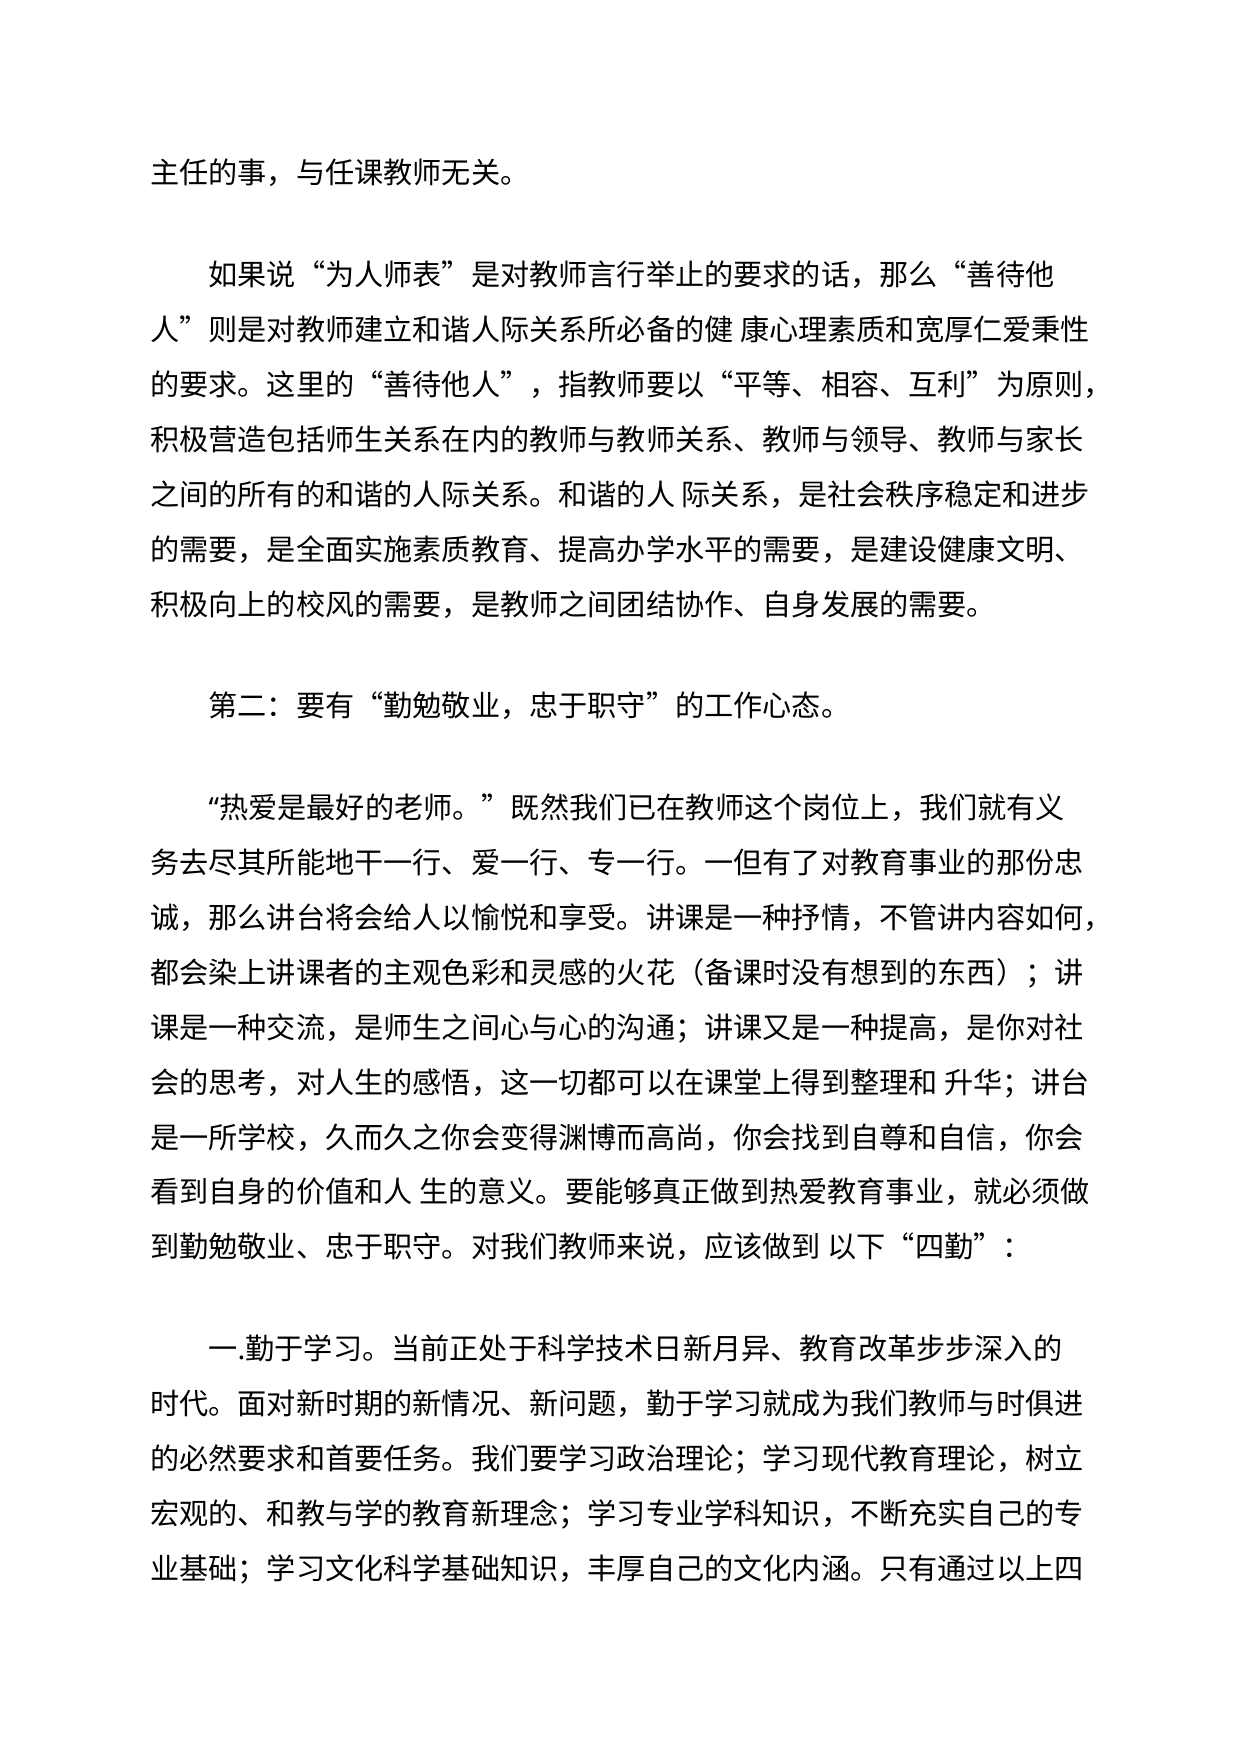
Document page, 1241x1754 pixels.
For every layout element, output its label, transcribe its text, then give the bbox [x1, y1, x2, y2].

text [150, 150, 1090, 192]
text 第二：要有“勤勉敬业，忠于职守”的工作心态。 [150, 683, 1090, 725]
text “热爱是最好的老师。”既然我们已在教师这个岗位上，我们就有义务去尽其所能地干一行、爱一行、专一行。一但有了对教育事业的那份忠诚，那么讲台将会给人以愉悦和享受。讲课是一种抒情，不管讲内容如何，都会染上讲课者的主观色彩和灵感的火花（备课时没有想到的东西）；讲课是一种交流，是师生之间心与心的沟通；讲课又是一种提高，是你对社会的思考，对人生的感悟，这一切都可以在课堂上得到整理和 升华；讲台是一所学校，久而久之你会变得渊博而高尚，你会找到自尊和自信，你会看到自身的价值和人 生的意义。要能够真正做到热爱教育事业，就必须做到勤勉敬业、忠于职守。对我们教师来说，应该做到 以下“四勤”： [150, 785, 1090, 1266]
text 如果说“为人师表”是对教师言行举止的要求的话，那么“善待他人”则是对教师建立和谐人际关系所必备的健 康心理素质和宽厚仁爱秉性的要求。这里的“善待他人”，指教师要以“平等、相容、互利”为原则，积极营造包括师生关系在内的教师与教师关系、教师与领导、教师与家长之间的所有的和谐的人际关系。和谐的人 际关系，是社会秩序稳定和进步的需要，是全面实施素质教育、提高办学水平的需要，是建设健康文明、积极向上的校风的需要，是教师之间团结协作、自身发展的需要。 [150, 252, 1090, 623]
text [150, 1326, 1090, 1588]
